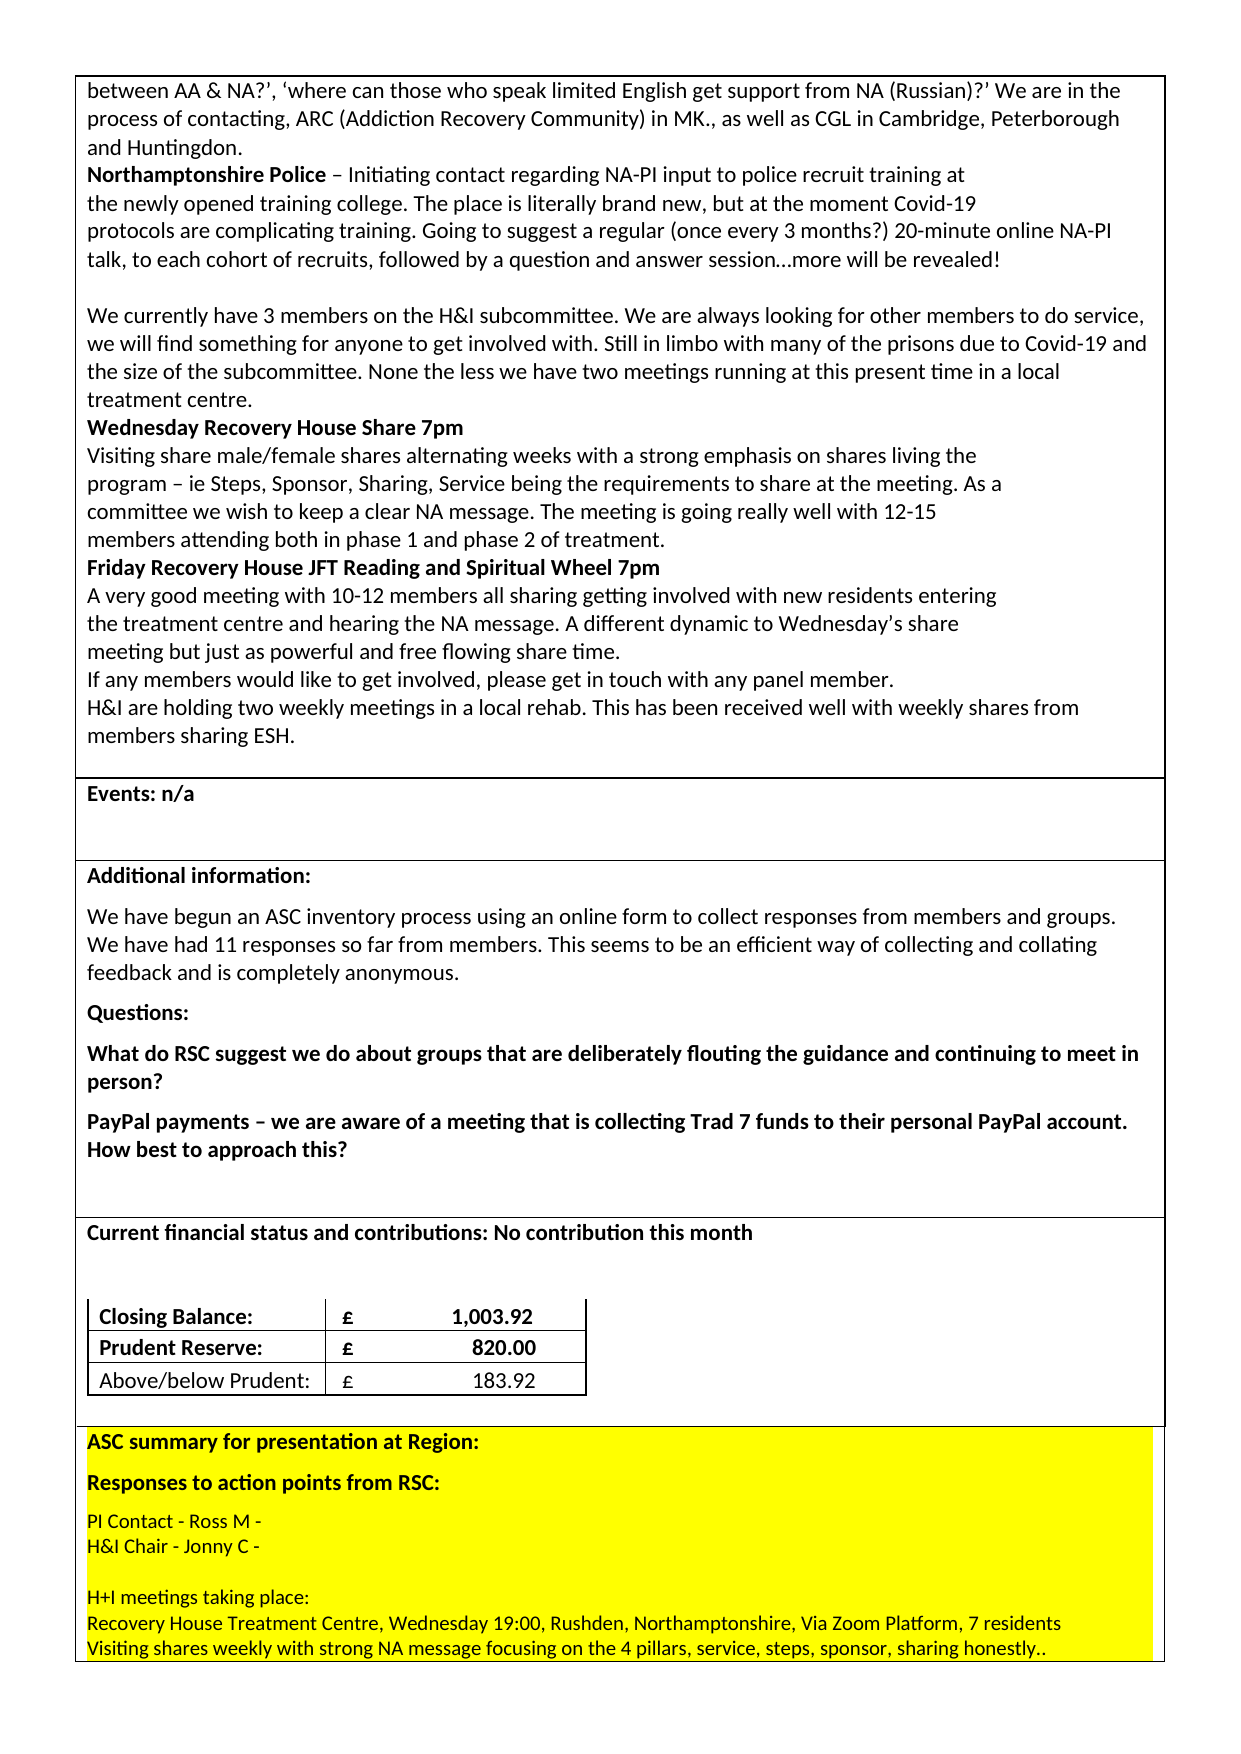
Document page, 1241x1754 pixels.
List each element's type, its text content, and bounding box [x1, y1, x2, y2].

table_cell Current financial status and contributions: No contribution this month [76, 1218, 1164, 1426]
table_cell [76, 77, 1164, 777]
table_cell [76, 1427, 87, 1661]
table_cell Additional information: We have begun an ASC inventory process using an online form to collect responses from members and groups. We have had 11 responses so far from members. This seems to be an efficient way of collecting and collating feedback and is completely anonymous. Questions: What do RSC suggest we do about groups that are deliberately flouting the guidance and continuing to meet in person? PayPal payments – we are aware of a meeting that is collecting Trad 7 funds to their personal PayPal account. How best to approach this? [76, 861, 1164, 1216]
table_cell Events: n/a [76, 779, 1164, 860]
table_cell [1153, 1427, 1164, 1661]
